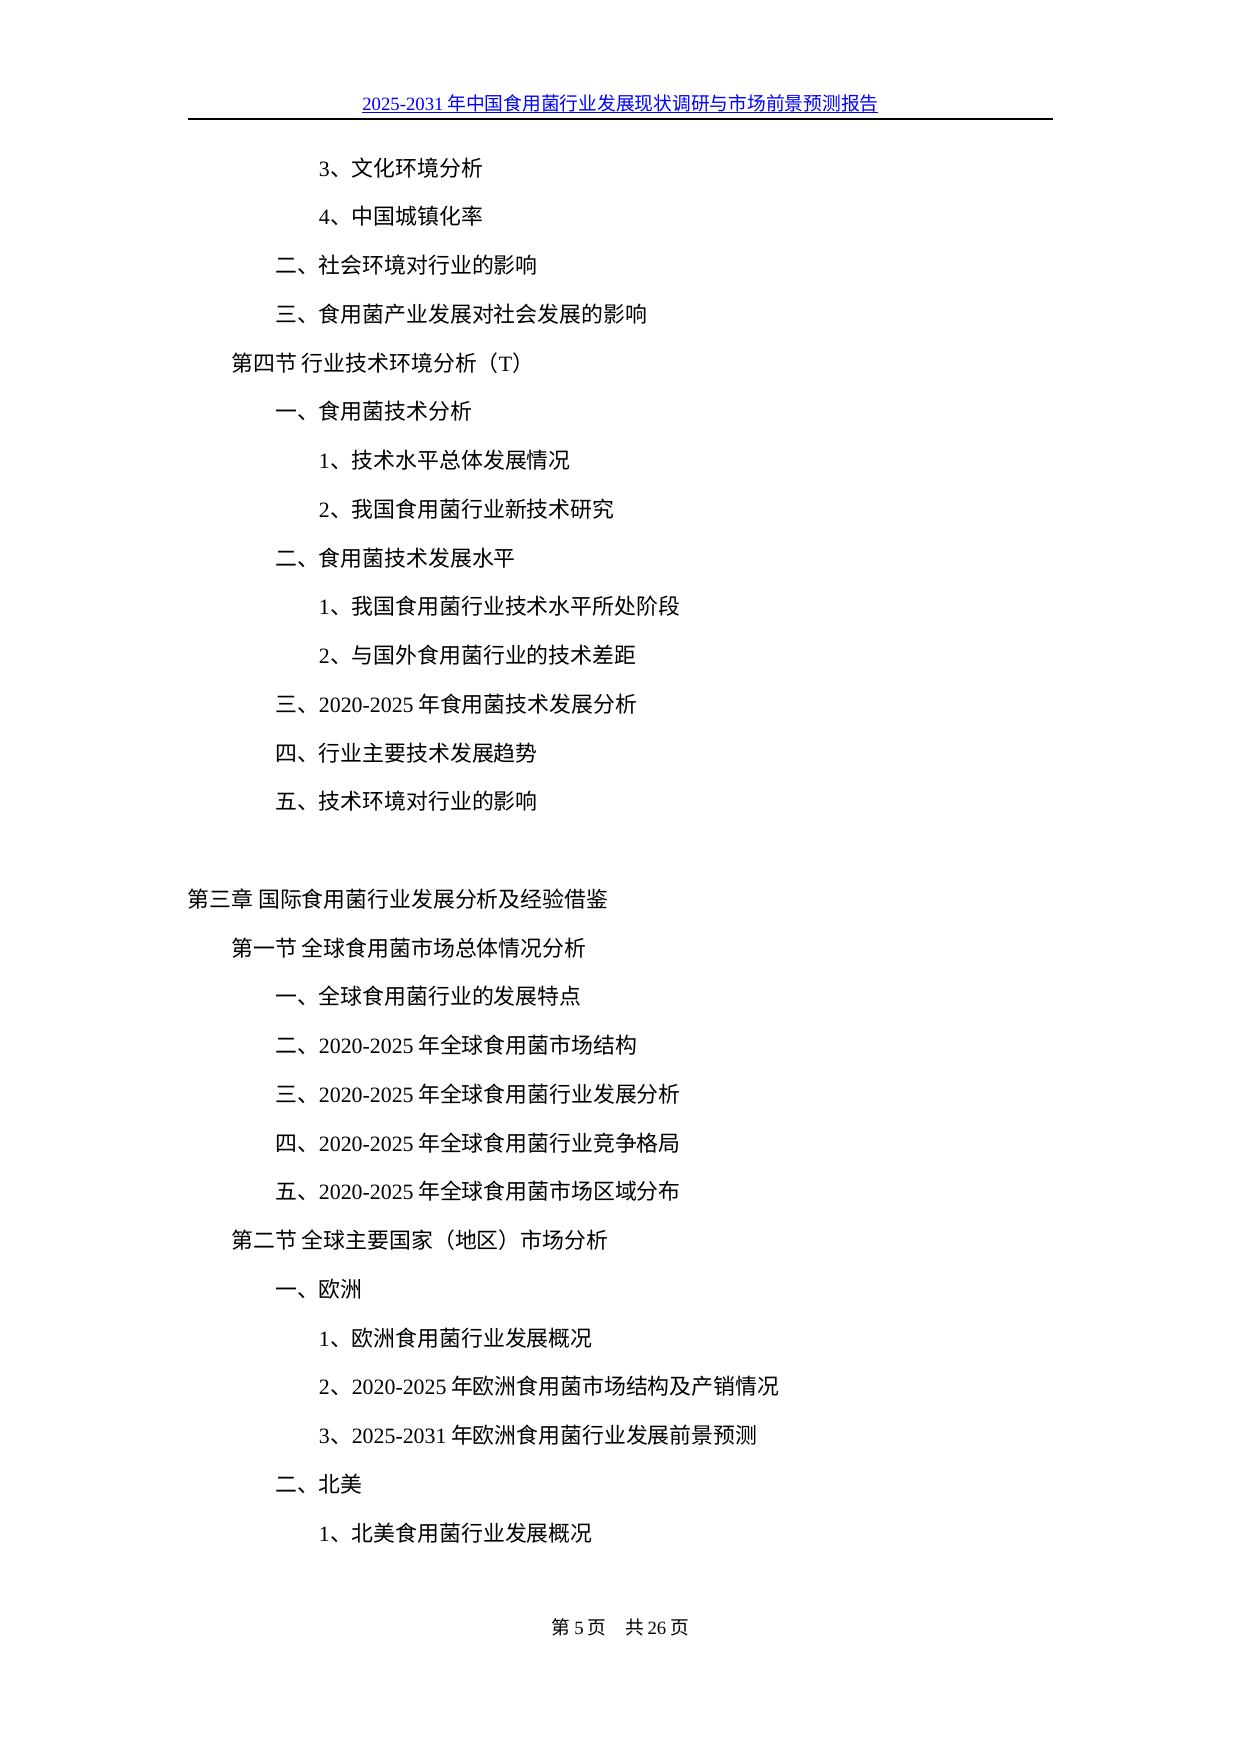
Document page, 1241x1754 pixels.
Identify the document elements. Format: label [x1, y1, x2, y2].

text [187, 150, 1053, 1548]
